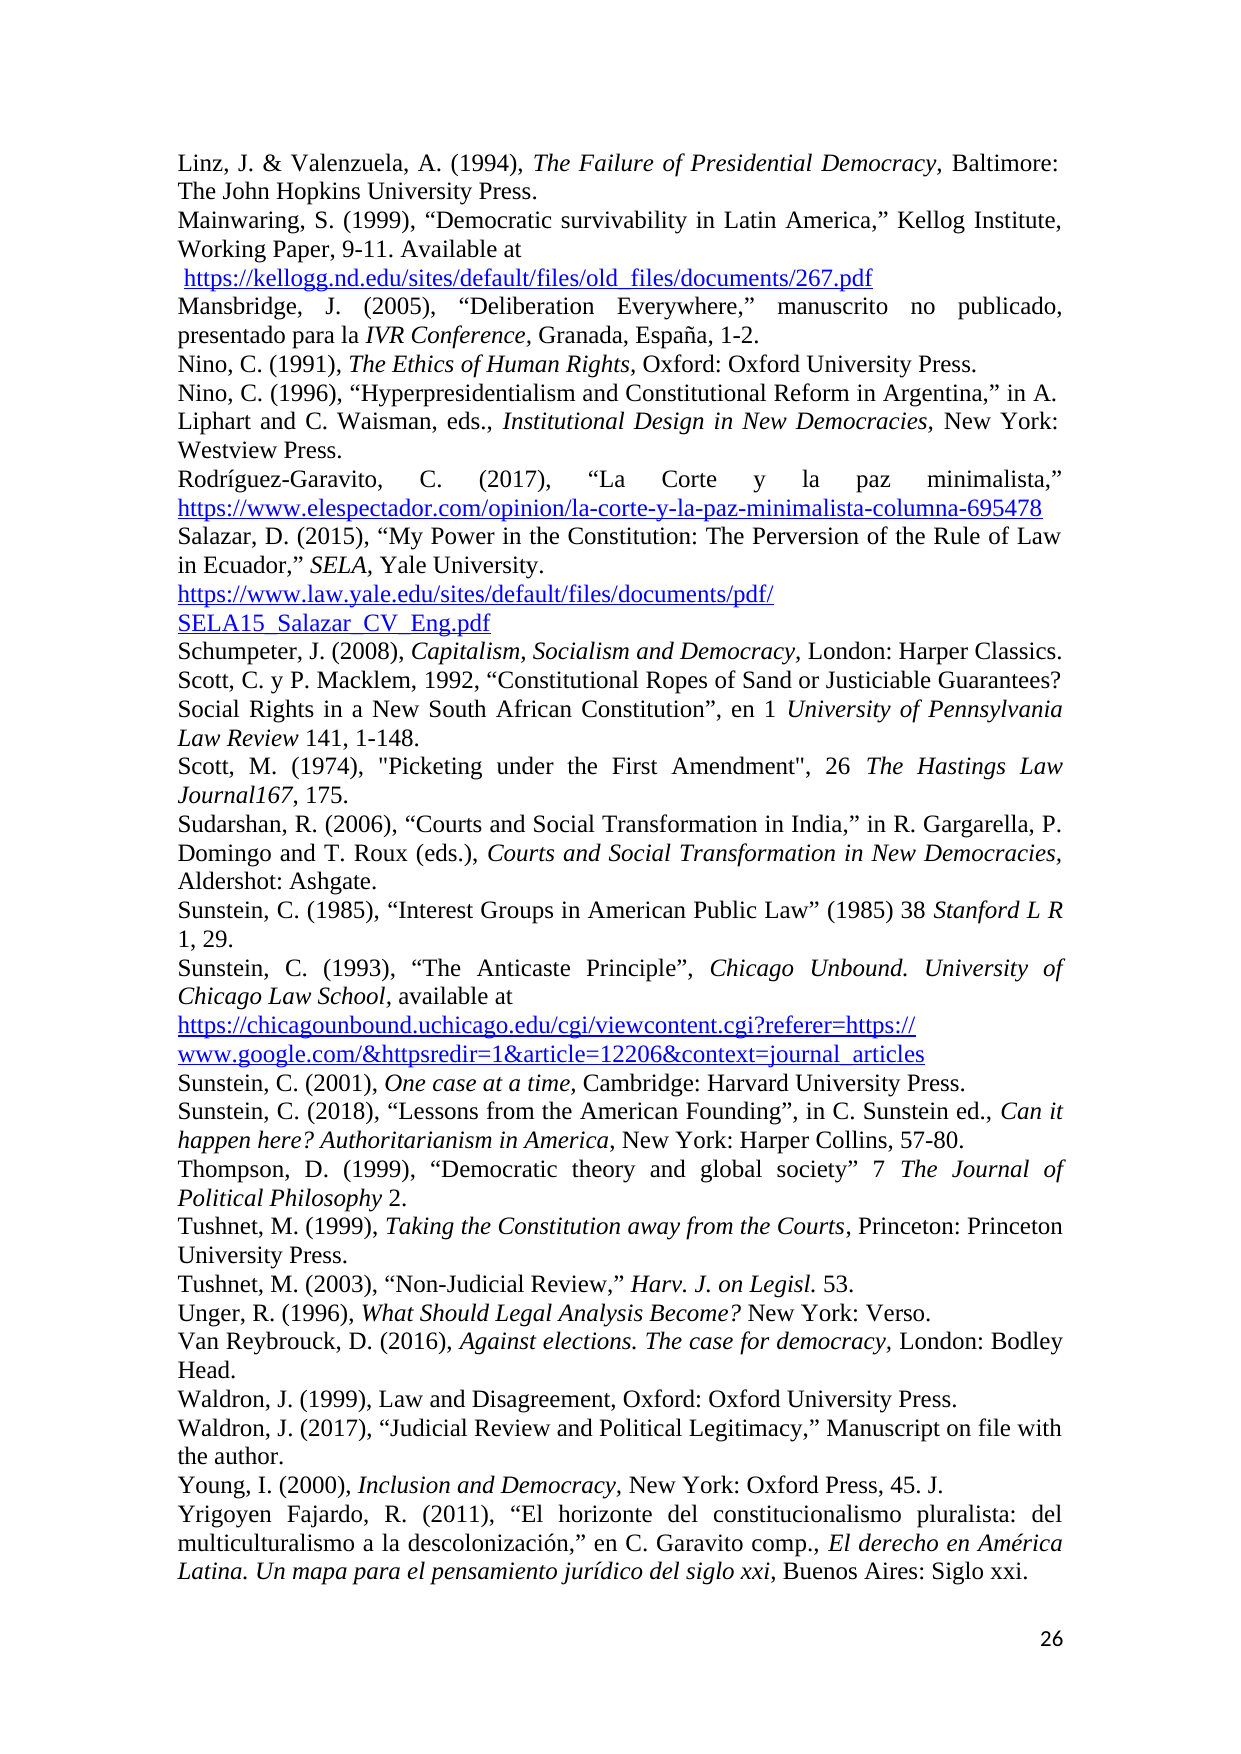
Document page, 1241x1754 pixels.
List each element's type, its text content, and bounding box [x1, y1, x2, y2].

text Waldron, J. (2017), “Judicial Review and Political Legitimacy,” Manuscript on file with the author. [177, 1413, 1063, 1470]
text Schumpeter, J. (2008), Capitalism, Socialism and Democracy, London: Harper Classics. [177, 636, 1063, 665]
text Sunstein, C. (2018), “Lessons from the American Founding”, in C. Sunstein ed., Can it happen here? Authoritarianism in America, New York: Harper Collins, 57-80. [177, 1096, 1063, 1154]
text Tushnet, M. (2003), “Non-Judicial Review,” Harv. J. on Legisl. 53. [177, 1269, 1048, 1298]
text Nino, C. (1996), “Hyperpresidentialism and Constitutional Reform in Argentina,” in A. Liphart and C. Waisman, eds., Institutional Design in New Democracies, New York: Westview Press. [177, 378, 1058, 464]
text Thompson, D. (1999), “Democratic theory and global society” 7 The Journal of Political Philosophy 2. [177, 1154, 1063, 1211]
text Tushnet, M. (1999), Taking the Constitution away from the Courts, Princeton: Princeton University Press. [177, 1211, 1063, 1269]
text Mansbridge, J. (2005), “Deliberation Everywhere,” manuscrito no publicado, presentado para la IVR Conference, Granada, España, 1-2. [177, 291, 1063, 349]
text Waldron, J. (1999), Law and Disagreement, Oxford: Oxford University Press. [177, 1384, 1063, 1413]
text Van Reybrouck, D. (2016), Against elections. The case for democracy, London: Bodley Head. [177, 1326, 1063, 1384]
text Sunstein, C. (1985), “Interest Groups in American Public Law” (1985) 38 Stanford L R 1, 29. [177, 895, 1063, 953]
text Sudarshan, R. (2006), “Courts and Social Transformation in India,” in R. Gargarella, P. Domingo and T. Roux (eds.), Courts and Social Transformation in New Democracies, Aldershot: Ashgate. [177, 809, 1063, 895]
text Unger, R. (1996), What Should Legal Analysis Become? New York: Verso. [177, 1298, 1063, 1326]
text https://www.law.yale.edu/sites/default/files/documents/pdf/SELA15_Salazar_CV_Eng.pdf [177, 579, 1063, 636]
text Sunstein, C. (2001), One case at a time, Cambridge: Harvard University Press. [177, 1068, 1063, 1096]
text Scott, C. y P. Macklem, 1992, “Constitutional Ropes of Sand or Justiciable Guarantees? Social Rights in a New South African Constitution”, en 1 University of Pennsylvania Law Review 141, 1-148. [177, 665, 1063, 751]
text Nino, C. (1991), The Ethics of Human Rights, Oxford: Oxford University Press. [177, 349, 1063, 378]
text Sunstein, C. (1993), “The Anticaste Principle”, Chicago Unbound. University of Chicago Law School, available at [177, 953, 1063, 1010]
text https://kellogg.nd.edu/sites/default/files/old_files/documents/267.pdf [177, 263, 1063, 291]
text Young, I. (2000), Inclusion and Democracy, New York: Oxford Press, 45. J. [177, 1470, 1063, 1499]
text Mainwaring, S. (1999), “Democratic survivability in Latin America,” Kellog Institute, Working Paper, 9-11. Available at [177, 205, 1063, 263]
text Salazar, D. (2015), “My Power in the Constitution: The Perversion of the Rule of Law in Ecuador,” SELA, Yale University. [177, 521, 1063, 579]
text https://chicagounbound.uchicago.edu/cgi/viewcontent.cgi?referer=https://www.google.com/&httpsredir=1&article=12206&context=journal_articles [177, 1010, 1063, 1068]
text Scott, M. (1974), "Picketing under the First Amendment", 26 The Hastings Law Journal167, 175. [177, 751, 1063, 809]
text Rodríguez-Garavito, C. (2017), “La Corte y la paz minimalista,” https://www.elespectador.com/opinion/la-corte-y-la-paz-minimalista-columna-695478 [177, 464, 1063, 521]
text Linz, J. & Valenzuela, A. (1994), The Failure of Presidential Democracy, Baltimore: The John Hopkins University Press. [177, 148, 1058, 205]
text Yrigoyen Fajardo, R. (2011), “El horizonte del constitucionalismo pluralista: del multiculturalismo a la descolonización,” en C. Garavito comp., El derecho en América Latina. Un mapa para el pensamiento jurídico del siglo xxi, Buenos Aires: Siglo xxi. [177, 1499, 1063, 1585]
